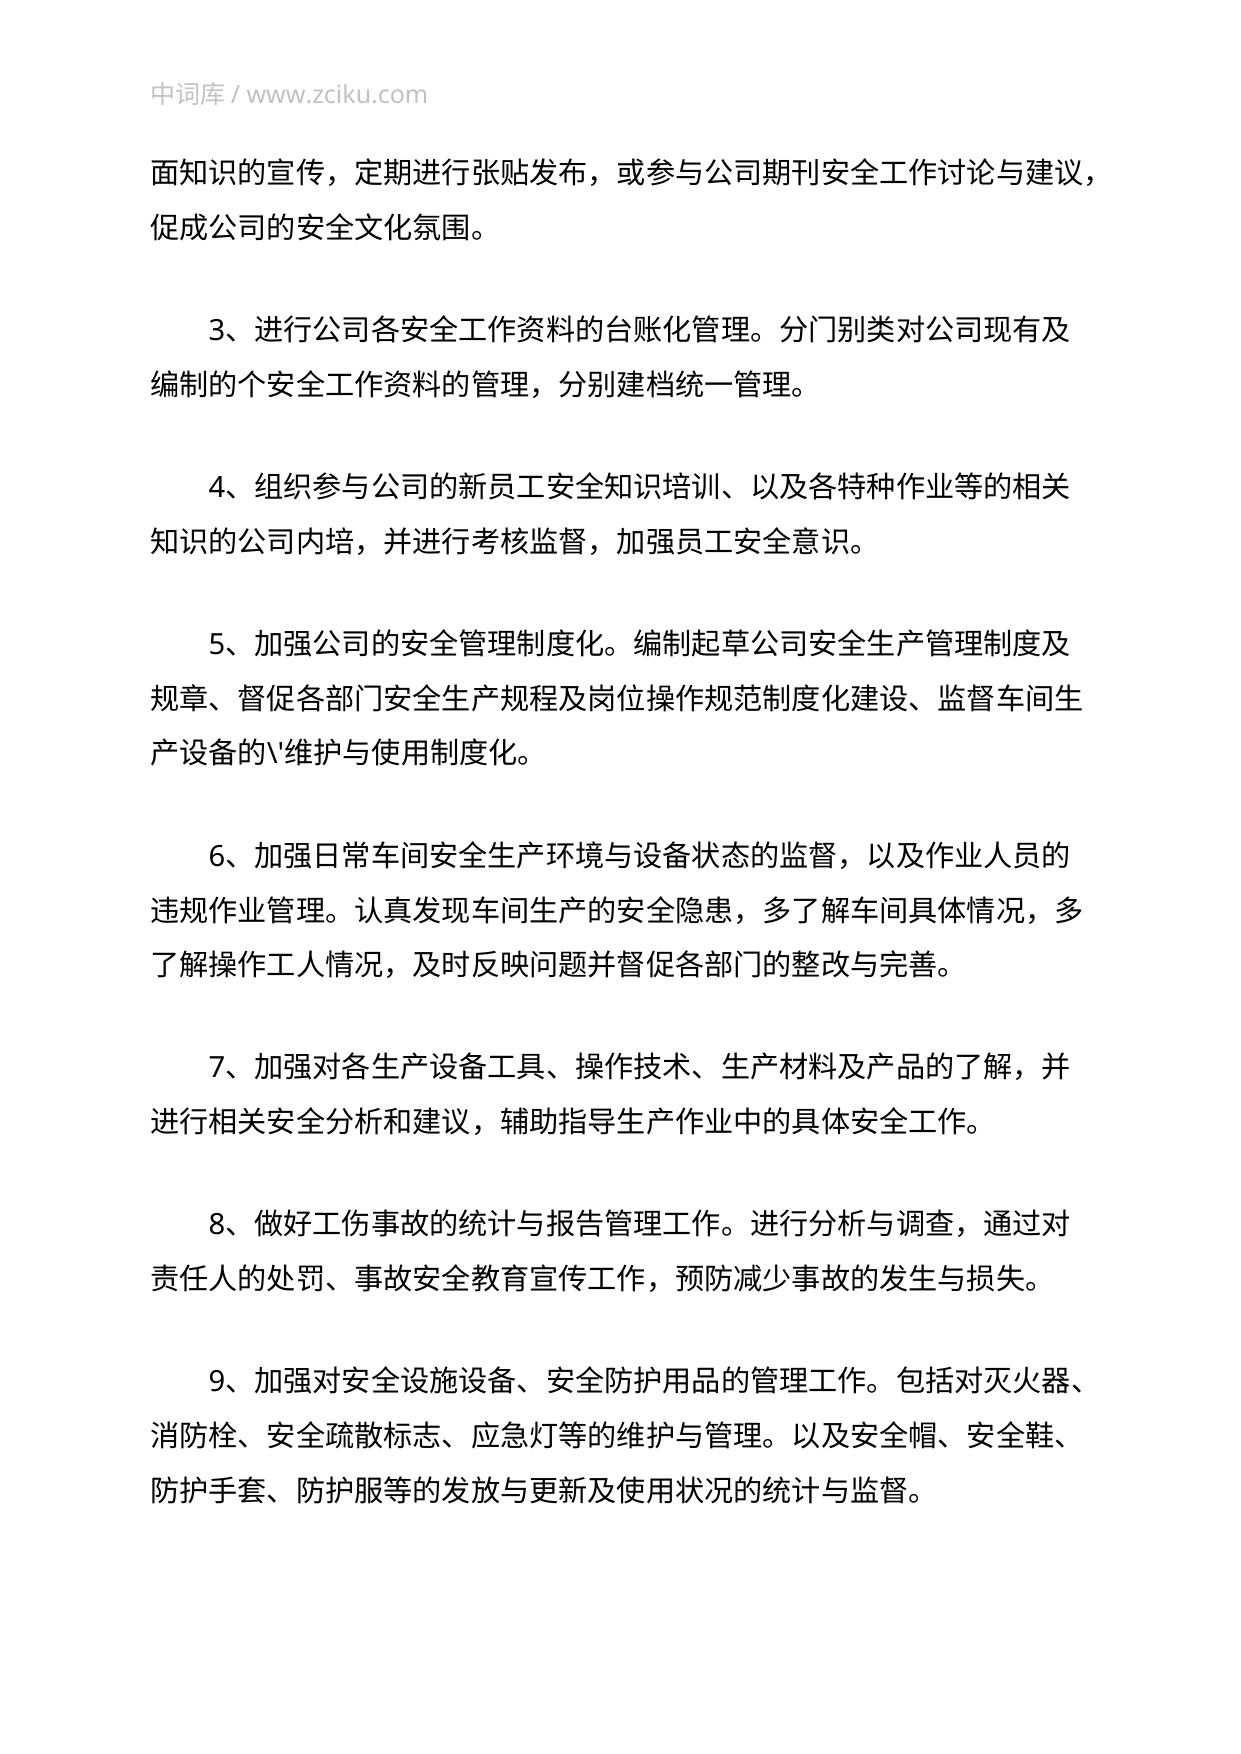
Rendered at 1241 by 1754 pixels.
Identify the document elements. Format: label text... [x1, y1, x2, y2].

text 6、加强日常车间安全生产环境与设备状态的监督，以及作业人员的违规作业管理。认真发现车间生产的安全隐患，多了解车间具体情况，多了解操作工人情况，及时反映问题并督促各部门的整改与完善。 [150, 832, 1090, 984]
text 5、加强公司的安全管理制度化。编制起草公司安全生产管理制度及规章、督促各部门安全生产规程及岗位操作规范制度化建设、监督车间生产设备的\'维护与使用制度化。 [150, 620, 1090, 772]
text 9、加强对安全设施设备、安全防护用品的管理工作。包括对灭火器、消防栓、安全疏散标志、应急灯等的维护与管理。以及安全帽、安全鞋、防护手套、防护服等的发放与更新及使用状况的统计与监督。 [150, 1357, 1090, 1509]
text 4、组织参与公司的新员工安全知识培训、以及各特种作业等的相关知识的公司内培，并进行考核监督，加强员工安全意识。 [150, 463, 1090, 561]
text 7、加强对各生产设备工具、操作技术、生产材料及产品的了解，并进行相关安全分析和建议，辅助指导生产作业中的具体安全工作。 [150, 1044, 1090, 1141]
text 8、做好工伤事故的统计与报告管理工作。进行分析与调查，通过对责任人的处罚、事故安全教育宣传工作，预防减少事故的发生与损失。 [150, 1201, 1090, 1298]
text 3、进行公司各安全工作资料的台账化管理。分门别类对公司现有及编制的个安全工作资料的管理，分别建档统一管理。 [150, 307, 1090, 404]
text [150, 150, 1090, 247]
